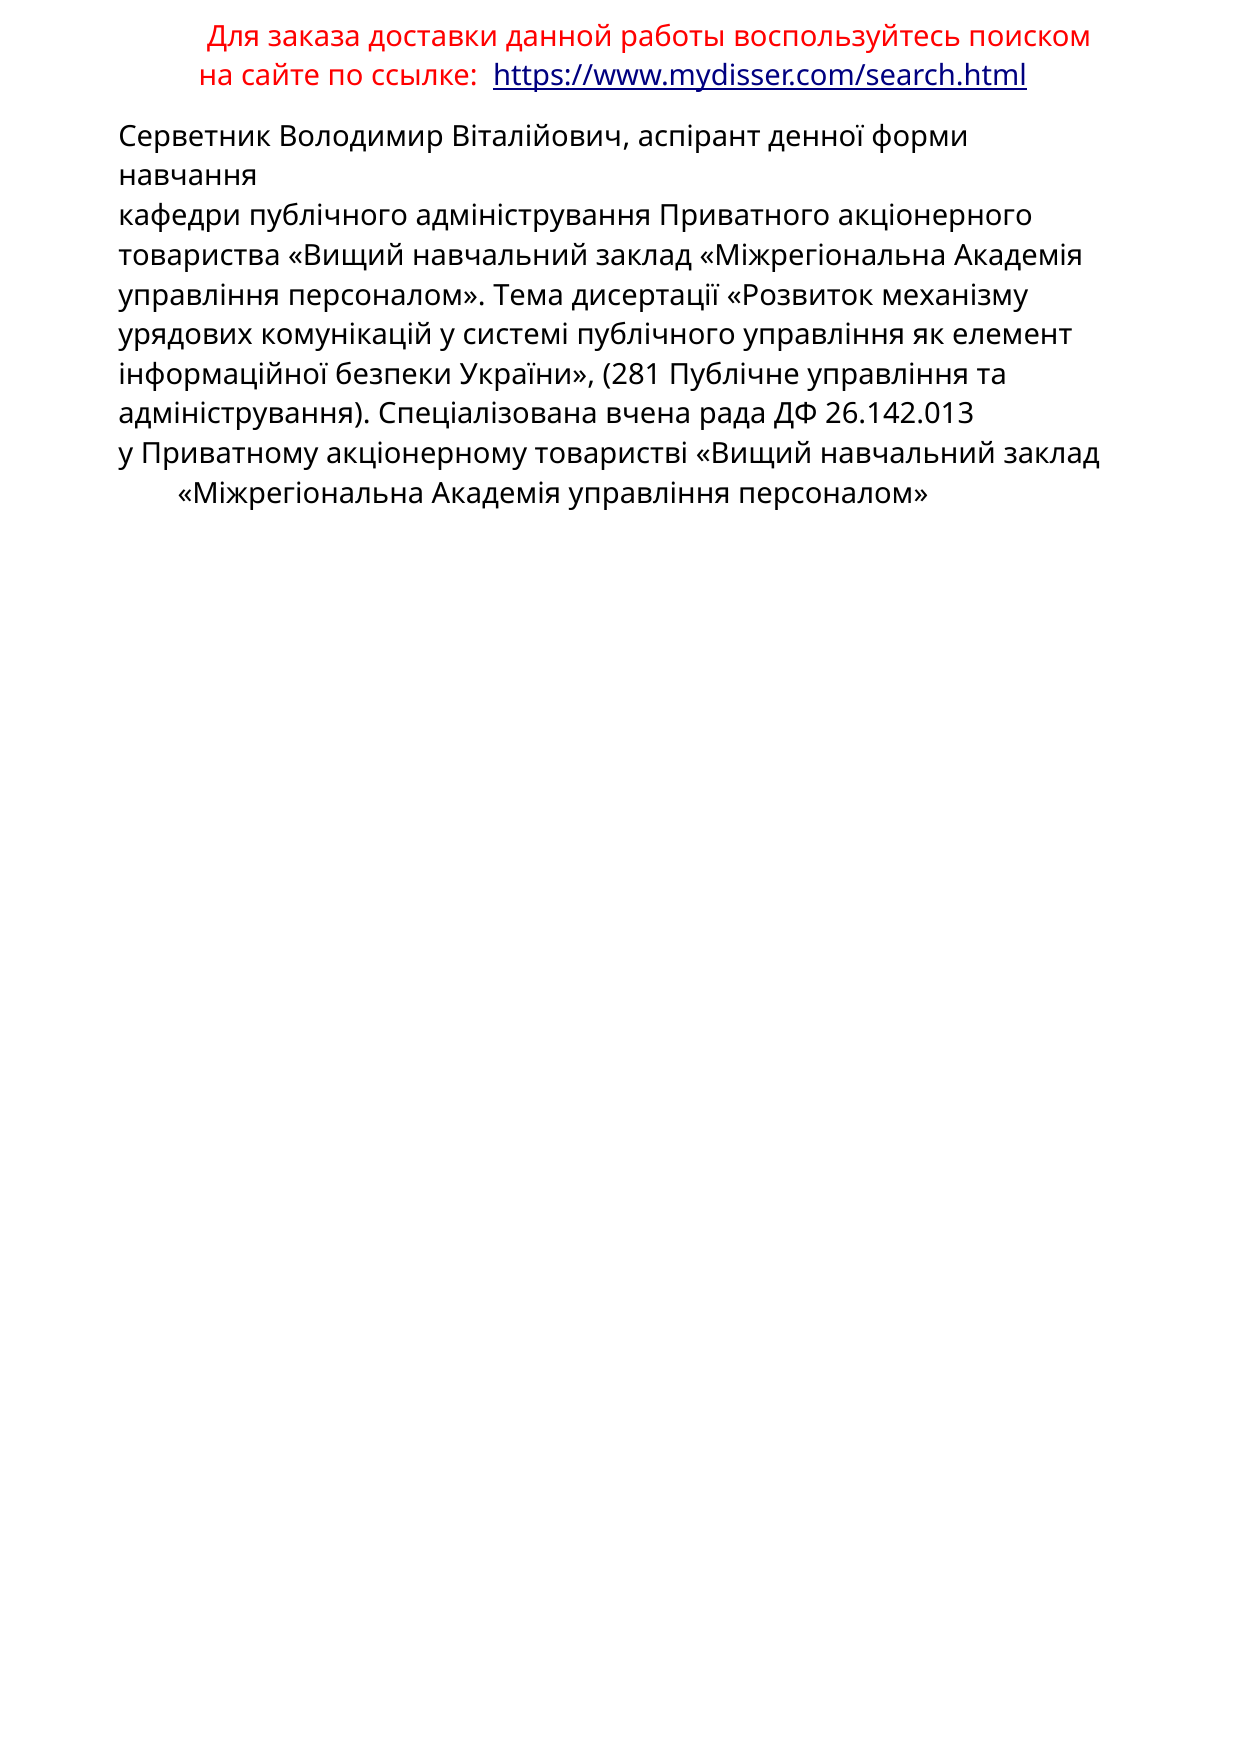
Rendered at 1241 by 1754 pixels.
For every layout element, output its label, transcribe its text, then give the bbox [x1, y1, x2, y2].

text товариства «Вищий навчальний заклад «Міжрегіональна Академія [118, 234, 1107, 274]
text інформаційної безпеки України», (281 Публічне управління та [118, 353, 1107, 393]
text управління персоналом». Тема дисертації «Розвиток механізму [118, 274, 1107, 313]
text у Приватному акціонерному товаристві «Вищий навчальний заклад [118, 432, 1107, 472]
text кафедри публічного адміністрування Приватного акціонерного [118, 194, 1107, 234]
text урядових комунікацій у системі публічного управління як елемент [118, 313, 1107, 353]
text адміністрування). Спеціалізована вчена рада ДФ 26.142.013 [118, 393, 1107, 432]
text «Міжрегіональна Академія управління персоналом» [118, 472, 1107, 512]
text Серветник Володимир Віталійович, аспірант денної форми навчання [118, 115, 1107, 194]
